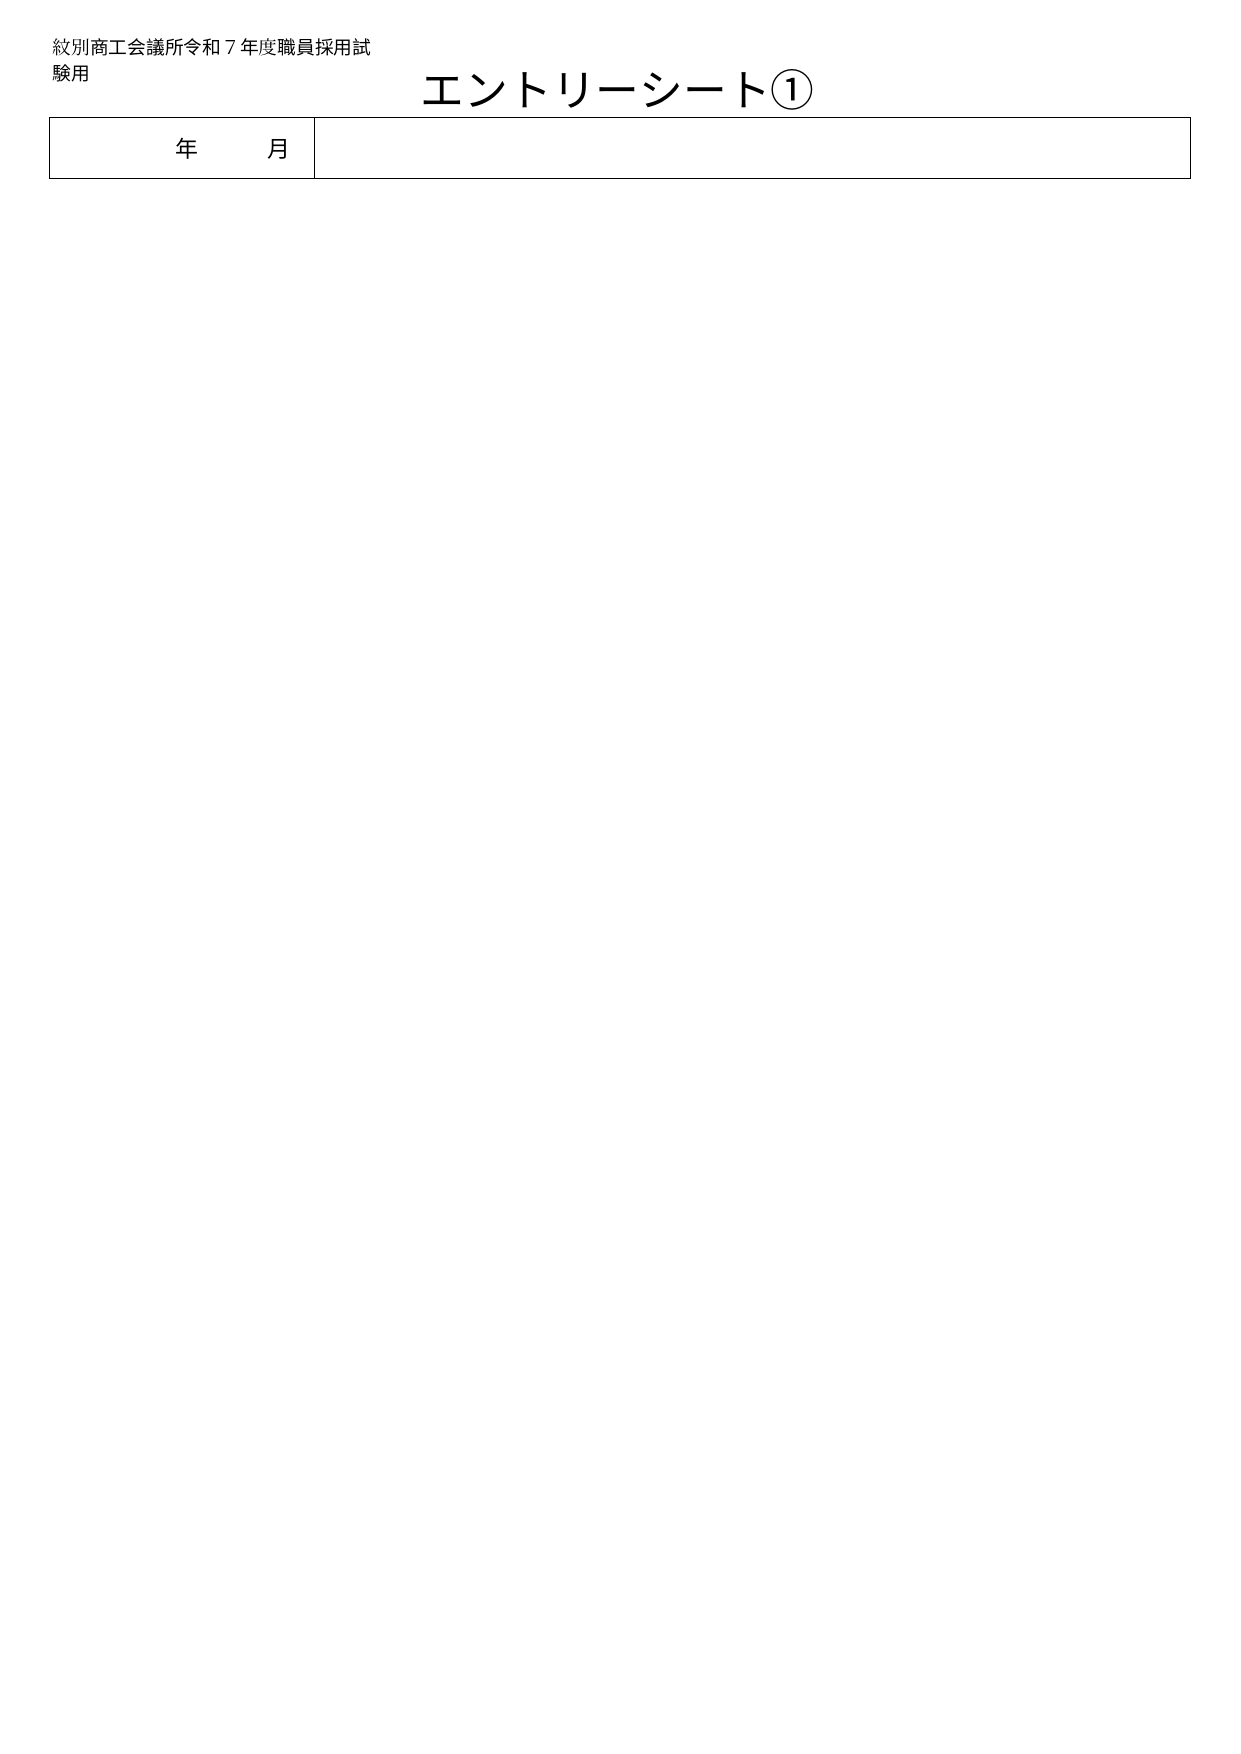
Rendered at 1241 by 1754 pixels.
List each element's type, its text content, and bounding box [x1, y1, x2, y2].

table_cell 年 月 [50, 118, 314, 178]
table_cell [315, 118, 1190, 178]
